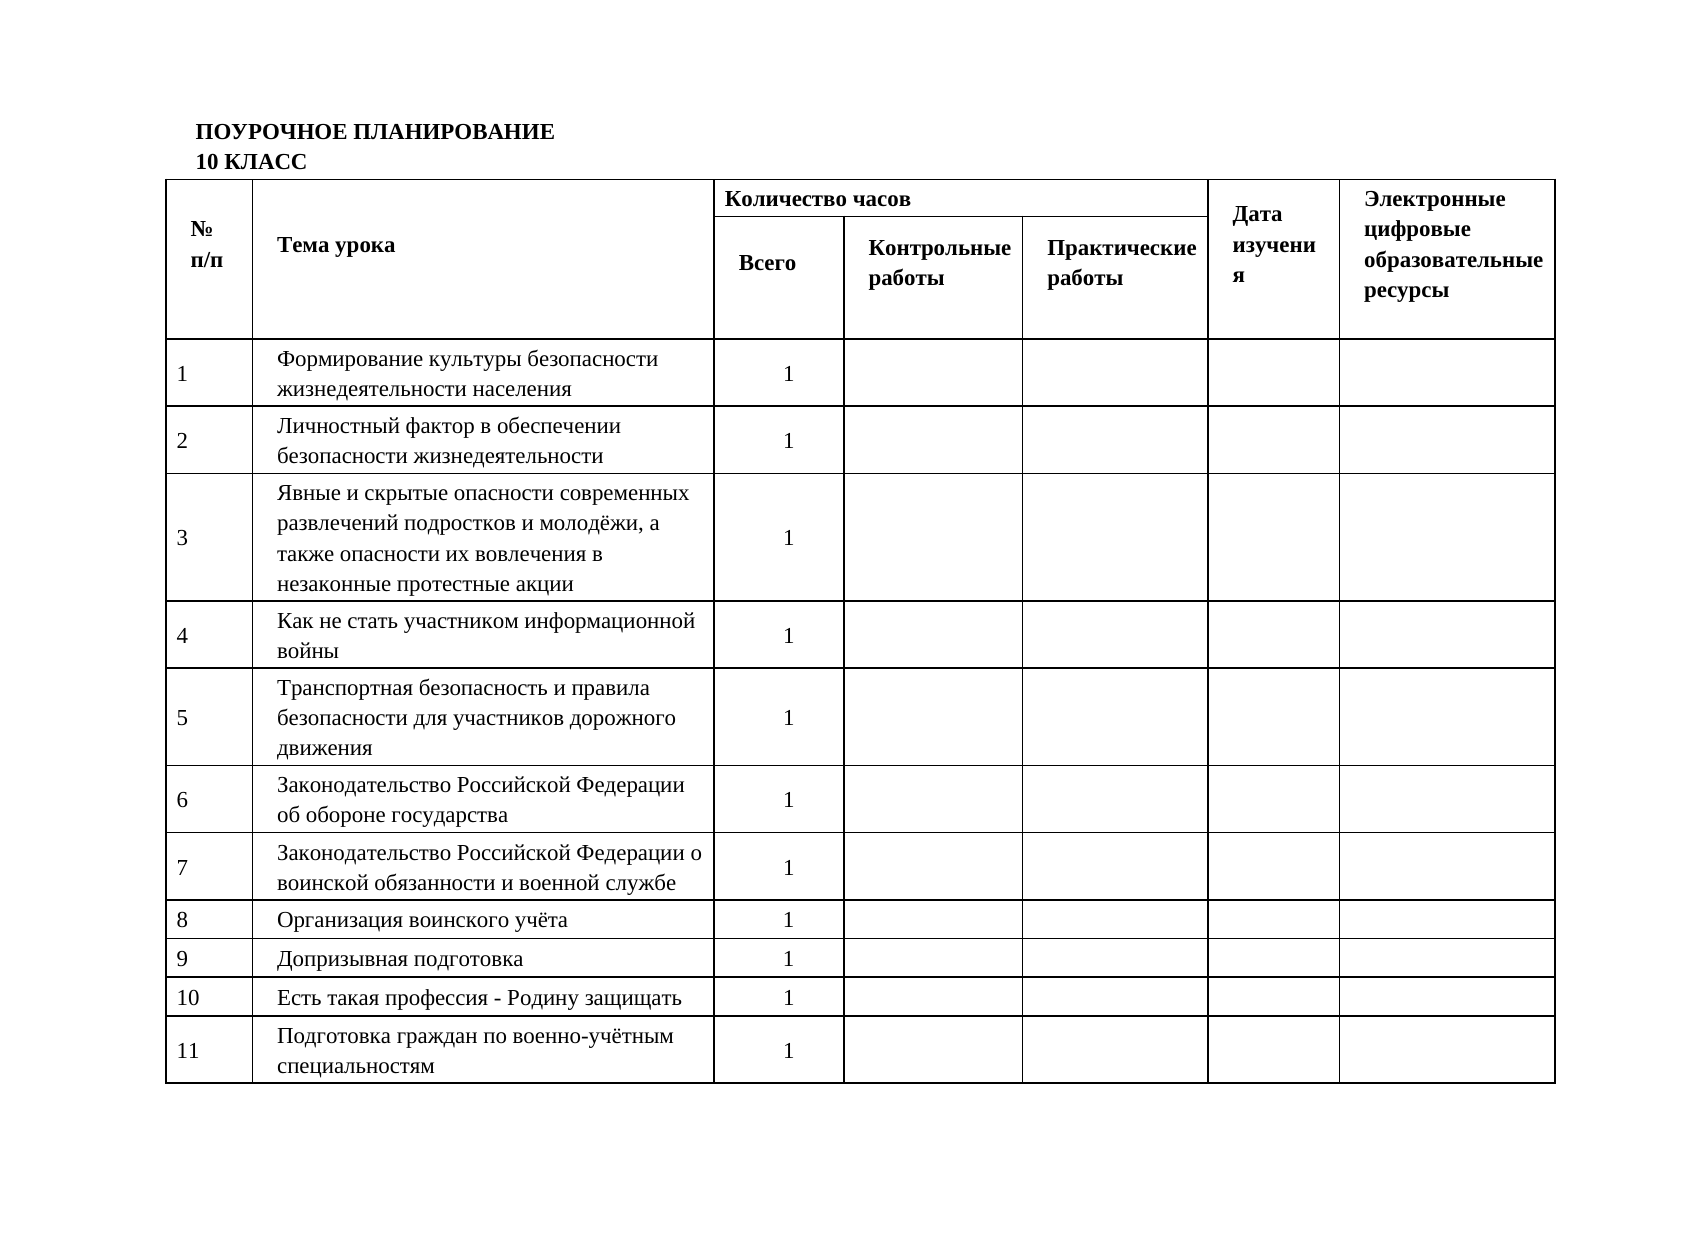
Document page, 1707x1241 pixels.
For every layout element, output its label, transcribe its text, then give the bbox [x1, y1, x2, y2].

table_cell 1 [715, 978, 843, 1015]
table_cell [1209, 669, 1339, 764]
table_cell [1209, 602, 1339, 667]
table_cell Формирование культуры безопасности жизнедеятельности населения [253, 340, 713, 405]
table_cell 11 [167, 1017, 252, 1082]
table_cell [1023, 602, 1207, 667]
table_cell [1209, 340, 1339, 405]
table_cell Организация воинского учёта [253, 901, 713, 938]
table_cell [1023, 407, 1207, 472]
table_cell [1209, 1017, 1339, 1082]
table_cell [1023, 474, 1207, 600]
table_header Электронные цифровые образовательные ресурсы [1340, 180, 1554, 338]
table_cell 1 [715, 901, 843, 938]
table_cell [845, 669, 1022, 764]
table_cell 1 [167, 340, 252, 405]
table_cell 1 [715, 407, 843, 472]
table_cell [1023, 340, 1207, 405]
table_cell Законодательство Российской Федерации об обороне государства [253, 766, 713, 832]
table_cell Всего [715, 217, 843, 338]
table_cell 1 [715, 939, 843, 976]
text 10 КЛАСС [190, 148, 1618, 175]
table_cell [845, 833, 1022, 899]
table_cell 2 [167, 407, 252, 472]
table_cell [1023, 901, 1207, 938]
table_cell [845, 766, 1022, 832]
table_cell [845, 1017, 1022, 1082]
table_cell [1209, 833, 1339, 899]
table_header Тема урока [253, 180, 713, 338]
table_cell [1340, 602, 1554, 667]
table_cell 9 [167, 939, 252, 976]
table_cell Есть такая профессия - Родину защищать [253, 978, 713, 1015]
table_cell [1023, 669, 1207, 764]
table_cell Как не стать участником информационной войны [253, 602, 713, 667]
table_cell [1023, 766, 1207, 832]
table_cell 5 [167, 669, 252, 764]
table_cell Допризывная подготовка [253, 939, 713, 976]
table_cell [845, 901, 1022, 938]
table_cell [1209, 474, 1339, 600]
table_cell Практические работы [1023, 217, 1207, 338]
table_cell [1340, 407, 1554, 472]
table_cell 4 [167, 602, 252, 667]
table_cell [1340, 474, 1554, 600]
table_cell [1209, 766, 1339, 832]
table_cell [1209, 407, 1339, 472]
table_cell [1340, 766, 1554, 832]
table_cell [1340, 939, 1554, 976]
table_cell 1 [715, 474, 843, 600]
table_cell 1 [715, 766, 843, 832]
table_cell Личностный фактор в обеспечении безопасности жизнедеятельности [253, 407, 713, 472]
table_cell [1023, 939, 1207, 976]
table_cell 1 [715, 602, 843, 667]
table_cell Контрольные работы [845, 217, 1022, 338]
table_header Дата изучения [1209, 180, 1339, 338]
table_cell 1 [715, 669, 843, 764]
table_cell [845, 407, 1022, 472]
table_cell [1340, 901, 1554, 938]
table_cell [845, 474, 1022, 600]
table_cell 10 [167, 978, 252, 1015]
table_cell [1023, 833, 1207, 899]
table_cell [1340, 833, 1554, 899]
table_header № п/п [167, 180, 252, 338]
table_cell [1209, 939, 1339, 976]
table_cell Законодательство Российской Федерации о воинской обязанности и военной службе [253, 833, 713, 899]
table_cell [1340, 669, 1554, 764]
table_cell 7 [167, 833, 252, 899]
table_cell [1340, 978, 1554, 1015]
table_cell 1 [715, 833, 843, 899]
table_cell [1340, 1017, 1554, 1082]
table_cell [1209, 901, 1339, 938]
table_cell [845, 939, 1022, 976]
table_cell 1 [715, 340, 843, 405]
table_cell Подготовка граждан по военно-учётным специальностям [253, 1017, 713, 1082]
table_header Количество часов [715, 180, 1207, 216]
table_cell Транспортная безопасность и правила безопасности для участников дорожного движения [253, 669, 713, 764]
table_cell [845, 340, 1022, 405]
table_cell 8 [167, 901, 252, 938]
table_cell [1023, 1017, 1207, 1082]
table_cell [1340, 340, 1554, 405]
table_cell 1 [715, 1017, 843, 1082]
table_cell [1023, 978, 1207, 1015]
table_cell 3 [167, 474, 252, 600]
table_cell [845, 978, 1022, 1015]
table_cell [845, 602, 1022, 667]
text ПОУРОЧНОЕ ПЛАНИРОВАНИЕ [190, 118, 1618, 144]
table_cell [1209, 978, 1339, 1015]
table_cell Явные и скрытые опасности современных развлечений подростков и молодёжи, а также опасности их вовлечения в незаконные протестные акции [253, 474, 713, 600]
table_cell 6 [167, 766, 252, 832]
